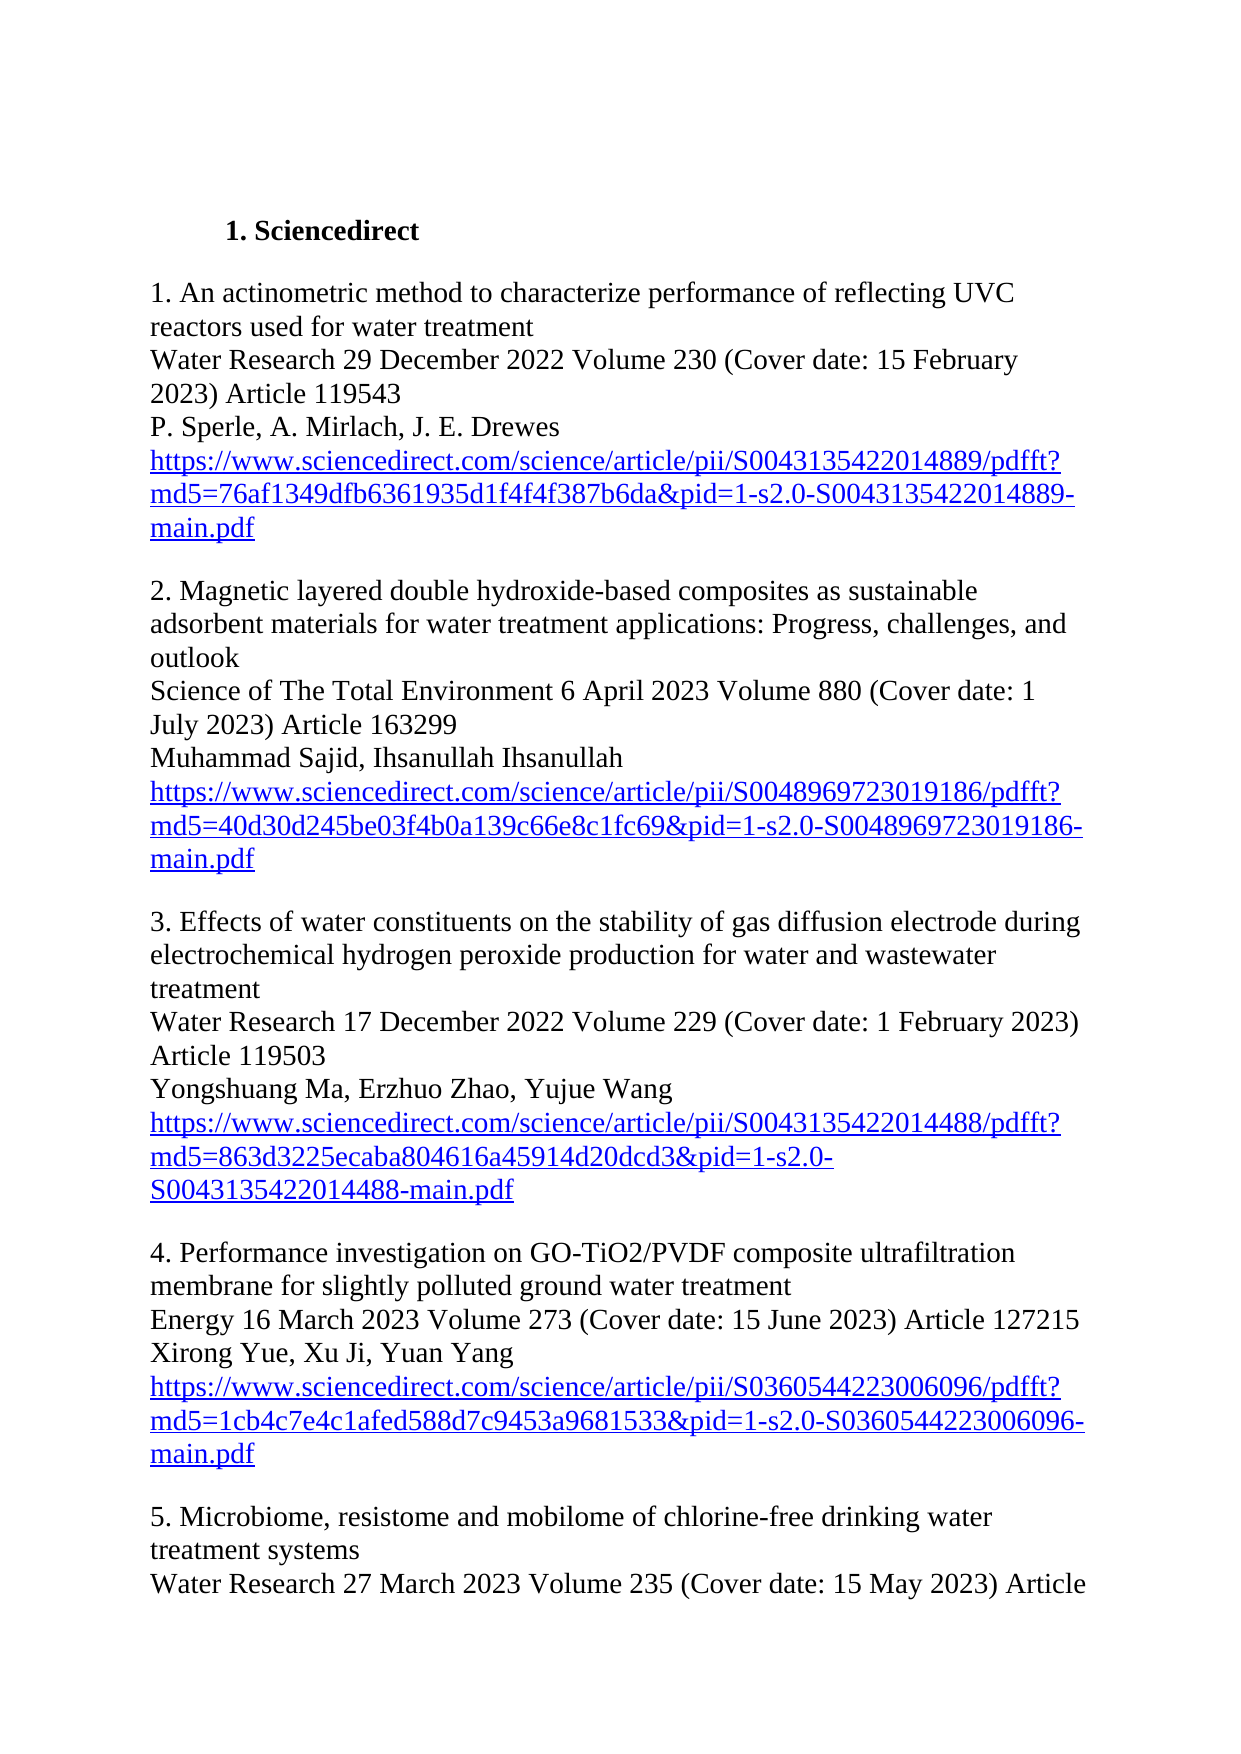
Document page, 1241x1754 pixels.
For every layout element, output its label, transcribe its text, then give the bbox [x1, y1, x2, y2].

text 4. Performance investigation on GO-TiO2/PVDF composite ultrafiltration membrane for slightly polluted ground water treatment Energy 16 March 2023 Volume 273 (Cover date: 15 June 2023) Article 127215 Xirong Yue, Xu Ji, Yuan Yang https://www.sciencedirect.com/science/article/pii/S0360544223006096/pdfft?md5=1cb4c7e4c1afed588d7c9453a9681533&pid=1-s2.0-S0360544223006096-main.pdf [150, 1235, 1090, 1470]
text 3. Effects of water constituents on the stability of gas diffusion electrode during electrochemical hydrogen peroxide production for water and wastewater treatment Water Research 17 December 2022 Volume 229 (Cover date: 1 February 2023) Article 119503 Yongshuang Ma, Erzhuo Zhao, Yujue Wang https://www.sciencedirect.com/science/article/pii/S0043135422014488/pdfft?md5=863d3225ecaba804616a45914d20dcd3&pid=1-s2.0-S0043135422014488-main.pdf [150, 904, 1090, 1206]
text 2. Magnetic layered double hydroxide-based composites as sustainable adsorbent materials for water treatment applications: Progress, challenges, and outlook Science of The Total Environment 6 April 2023 Volume 880 (Cover date: 1 July 2023) Article 163299 Muhammad Sajid, Ihsanullah Ihsanullah https://www.sciencedirect.com/science/article/pii/S0048969723019186/pdfft?md5=40d30d245be03f4b0a139c66e8c1fc69&pid=1-s2.0-S0048969723019186-main.pdf [150, 573, 1090, 875]
text 1. An actinometric method to characterize performance of reflecting UVC reactors used for water treatment Water Research 29 December 2022 Volume 230 (Cover date: 15 February 2023) Article 119543 P. Sperle, A. Mirlach, J. E. Drewes https://www.sciencedirect.com/science/article/pii/S0043135422014889/pdfft?md5=76af1349dfb6361935d1f4f4f387b6da&pid=1-s2.0-S0043135422014889-main.pdf [150, 275, 1090, 544]
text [150, 1499, 1090, 1599]
text 1. Sciencedirect [150, 213, 1090, 246]
